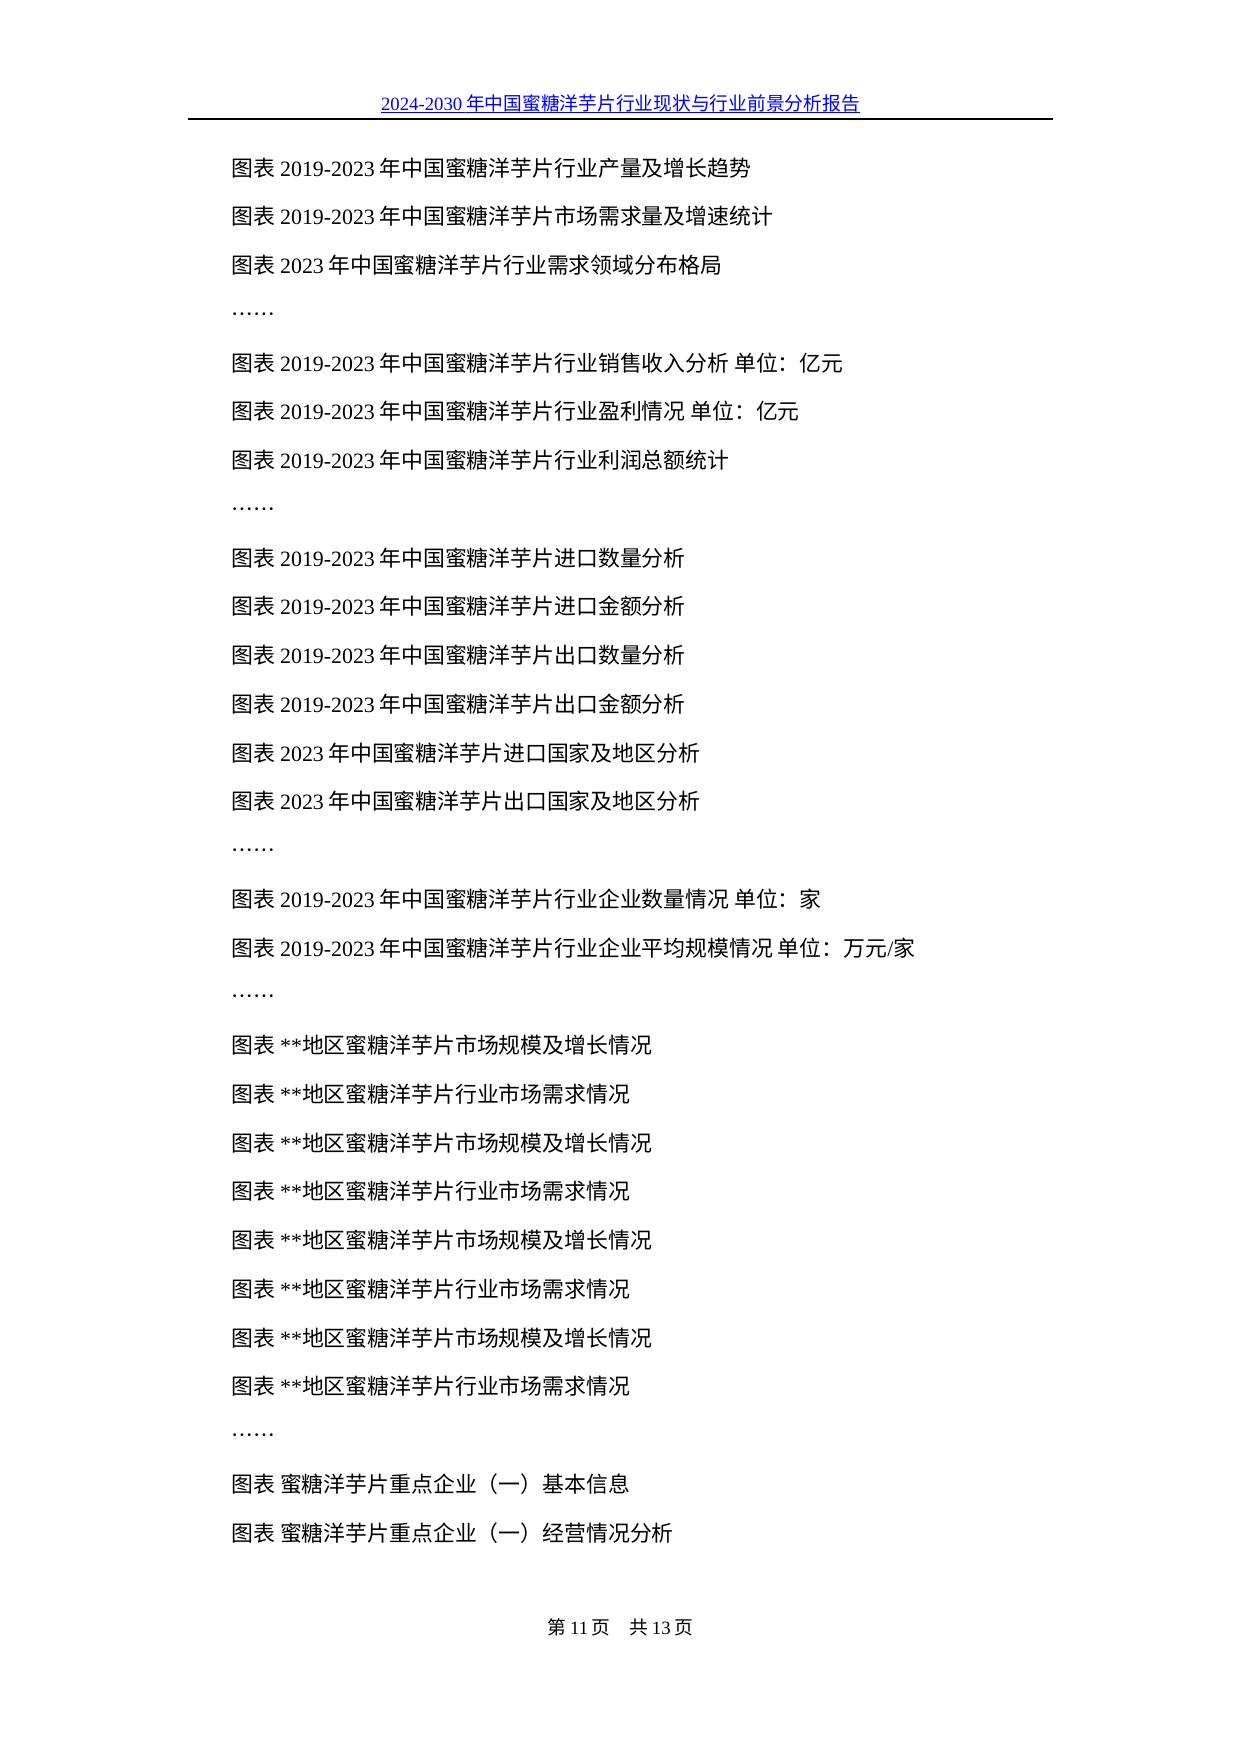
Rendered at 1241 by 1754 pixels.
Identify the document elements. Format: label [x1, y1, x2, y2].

text [187, 150, 1053, 1548]
